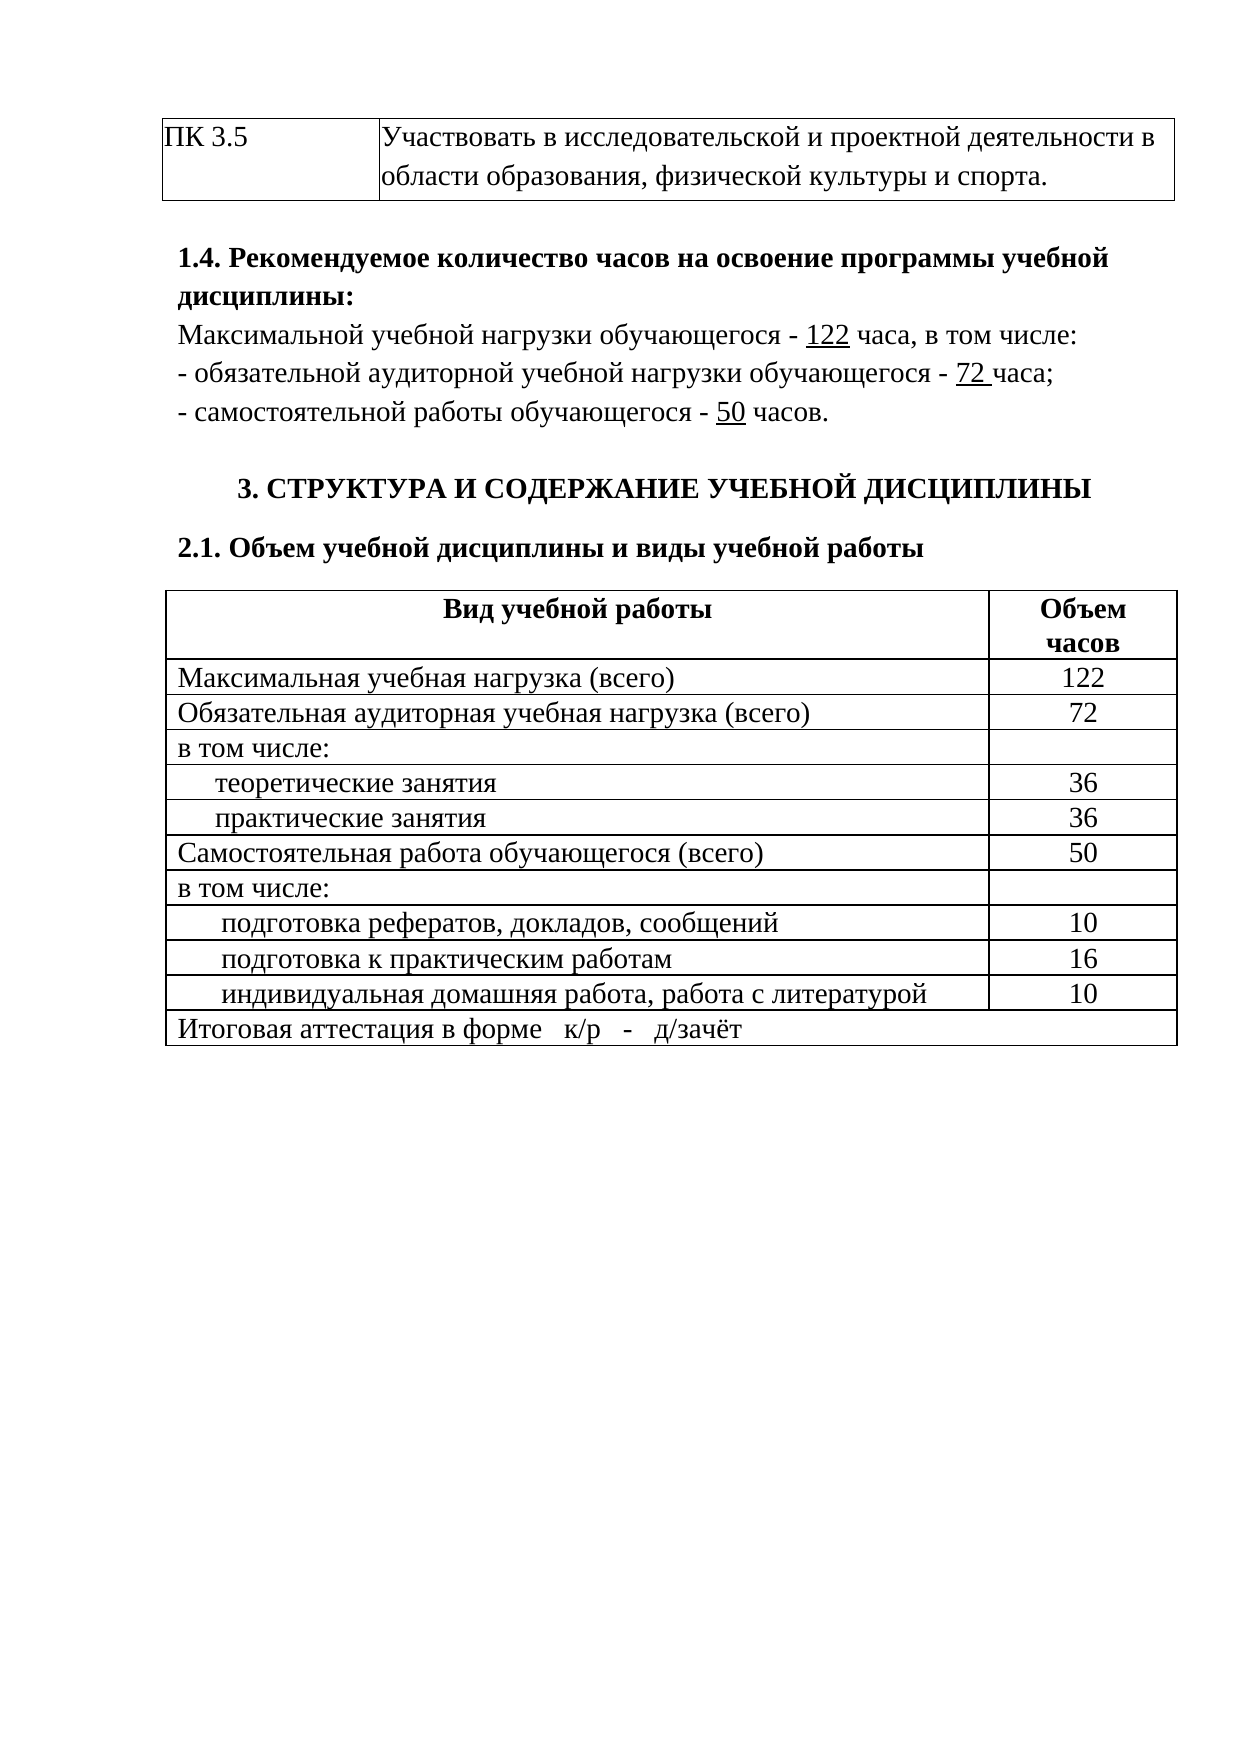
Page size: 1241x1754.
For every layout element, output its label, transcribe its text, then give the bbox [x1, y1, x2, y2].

text - самостоятельной работы обучающегося - 50 часов. [177, 394, 1152, 427]
table_cell подготовка к практическим работам [167, 941, 988, 974]
table_cell подготовка рефератов, докладов, сообщений [167, 906, 988, 939]
table_cell Итоговая аттестация в форме к/р - д/зачёт [167, 1011, 1176, 1044]
text - обязательной аудиторной учебной нагрузки обучающегося - 72 часа; [177, 355, 1152, 389]
table_header Объем часов [990, 591, 1176, 658]
table_cell 16 [990, 941, 1176, 974]
table_cell 122 [990, 660, 1176, 693]
table_cell практические занятия [167, 800, 988, 834]
table_cell 50 [990, 836, 1176, 869]
text Максимальной учебной нагрузки обучающегося - 122 часа, в том числе: [177, 317, 1152, 350]
table_cell [990, 871, 1176, 904]
table_cell теоретические занятия [167, 765, 988, 799]
text 1.4. Рекомендуемое количество часов на освоение программы учебной дисциплины: [177, 240, 1152, 312]
table_cell Участвовать в исследовательской и проектной деятельности в области образования, физической культуры и спорта. [380, 119, 1174, 200]
table_cell 36 [990, 765, 1176, 799]
table_cell Самостоятельная работа обучающегося (всего) [167, 836, 988, 869]
text 2.1. Объем учебной дисциплины и виды учебной работы [177, 530, 1152, 564]
table_cell 10 [990, 976, 1176, 1009]
table_cell в том числе: [167, 871, 988, 904]
table_cell 10 [990, 906, 1176, 939]
table_cell ПК 3.5 [163, 119, 379, 200]
table_cell [990, 730, 1176, 764]
table_cell индивидуальная домашняя работа, работа с литературой [167, 976, 988, 1009]
text 3. СТРУКТУРА И СОДЕРЖАНИЕ УЧЕБНОЙ ДИСЦИПЛИНЫ [177, 471, 1152, 504]
table_cell в том числе: [167, 730, 988, 764]
table_cell Обязательная аудиторная учебная нагрузка (всего) [167, 695, 988, 728]
table_header Вид учебной работы [167, 591, 988, 658]
table_cell Максимальная учебная нагрузка (всего) [167, 660, 988, 693]
table_cell 72 [990, 695, 1176, 728]
table_cell 36 [990, 800, 1176, 834]
